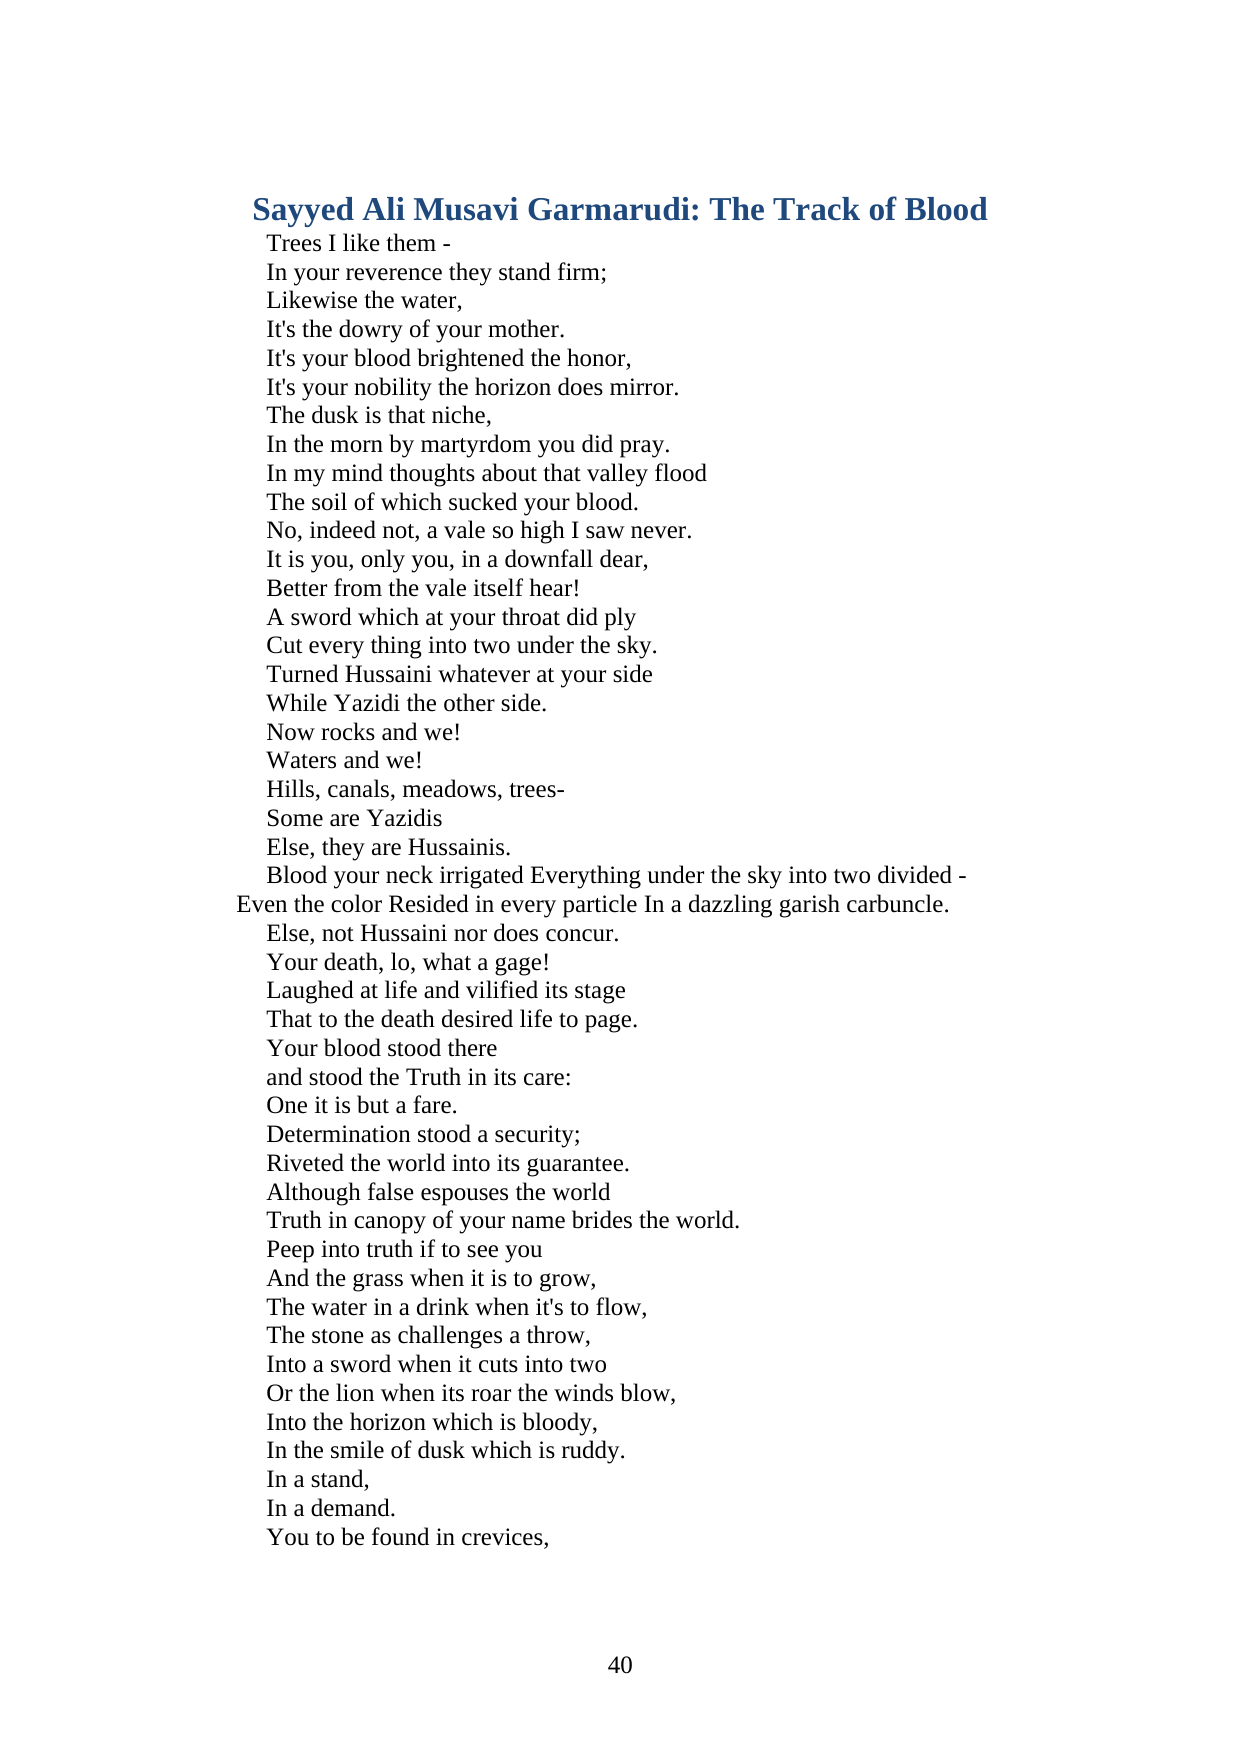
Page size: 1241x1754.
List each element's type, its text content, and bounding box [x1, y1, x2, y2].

text The stone as challenges a throw, [236, 1321, 1004, 1349]
text And the grass when it is to grow, [236, 1263, 1004, 1292]
text The dusk is that niche, [236, 401, 1004, 429]
text In a stand, [236, 1464, 1004, 1493]
text Now rocks and we! [236, 717, 1004, 746]
text Cut every thing into two under the sky. [236, 631, 1004, 659]
text It is you, only you, in a downfall dear, [236, 544, 1004, 573]
text Waters and we! [236, 746, 1004, 774]
text Else, they are Hussainis. [236, 832, 1004, 861]
text Riveted the world into its guarantee. [236, 1148, 1004, 1177]
text In the morn by martyrdom you did pray. [236, 429, 1004, 458]
text A sword which at your throat did ply [236, 602, 1004, 631]
text Although false espouses the world [236, 1177, 1004, 1206]
text and stood the Truth in its care: [236, 1062, 1004, 1091]
text It's your blood brightened the honor, [236, 343, 1004, 372]
text Or the lion when its roar the winds blow, [236, 1378, 1004, 1407]
text No, indeed not, a vale so high I saw never. [236, 516, 1004, 544]
text Into the horizon which is bloody, [236, 1407, 1004, 1436]
text Laughed at life and vilified its stage [236, 976, 1004, 1004]
text Turned Hussaini whatever at your side [236, 659, 1004, 688]
text Peep into truth if to see you [236, 1234, 1004, 1263]
text The soil of which sucked your blood. [236, 487, 1004, 516]
text Better from the vale itself hear! [236, 573, 1004, 602]
text Likewise the water, [236, 286, 1004, 314]
text It's the dowry of your mother. [236, 314, 1004, 343]
text Into a sword when it cuts into two [236, 1349, 1004, 1378]
text Trees I like them - [236, 228, 1004, 257]
text Determination stood a security; [236, 1119, 1004, 1148]
text One it is but a fare. [236, 1091, 1004, 1119]
text That to the death desired life to page. [236, 1004, 1004, 1033]
text Your blood stood there [236, 1033, 1004, 1062]
text Your death, lo, what a gage! [236, 947, 1004, 976]
text The water in a drink when it's to flow, [236, 1292, 1004, 1321]
text You to be found in crevices, [236, 1522, 1004, 1551]
text In a demand. [236, 1493, 1004, 1522]
text In the smile of dusk which is ruddy. [236, 1436, 1004, 1464]
text Some are Yazidis [236, 803, 1004, 832]
text Else, not Hussaini nor does concur. [236, 918, 1004, 947]
text While Yazidi the other side. [236, 688, 1004, 717]
text Hills, canals, meadows, trees- [236, 774, 1004, 803]
subtitle Sayyed Ali Musavi Garmarudi: The Track of Blood [236, 190, 1004, 228]
text In my mind thoughts about that valley flood [236, 458, 1004, 487]
text It's your nobility the horizon does mirror. [236, 372, 1004, 401]
text Blood your neck irrigated Everything under the sky into two divided - Even the color Resided in every particle In a dazzling garish carbuncle. [236, 861, 1004, 918]
text In your reverence they stand firm; [236, 257, 1004, 286]
text Truth in canopy of your name brides the world. [236, 1206, 1004, 1234]
